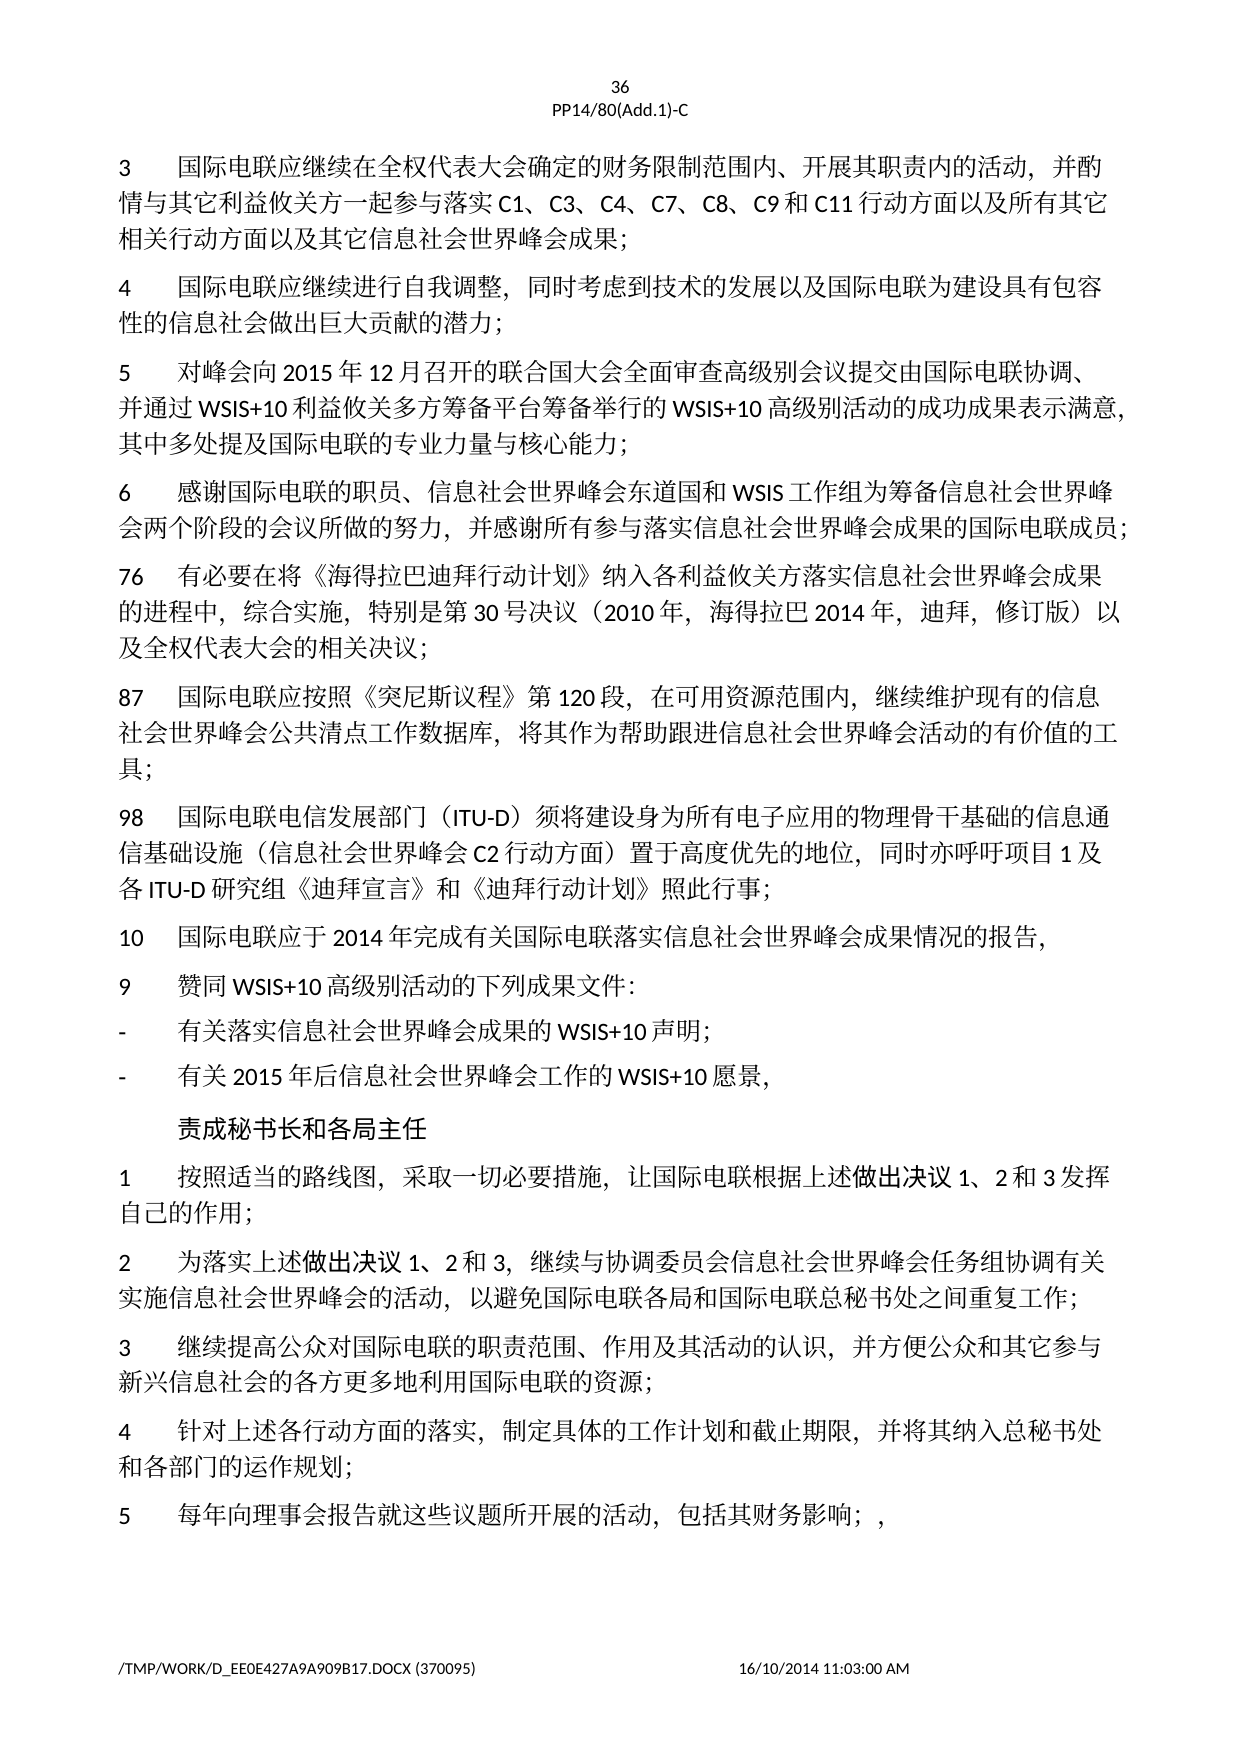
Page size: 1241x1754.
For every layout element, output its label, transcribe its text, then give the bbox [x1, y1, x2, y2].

text 3 国际电联应继续在全权代表大会确定的财务限制范围内、开展其职责内的活动，并酌情与其它利益攸关方一起参与落实C1、C3、C4、C7、C8、C9和C11行动方面以及所有其它相关行动方面以及其它信息社会世界峰会成果； [118, 148, 1122, 256]
text 国际电联电信发展部门（ITU-D）须将建设身为所有电子应用的物理骨干基础的信息通信基础设施（信息社会世界峰会C2行动方面）置于高度优先的地位，同时亦呼吁照此行事； [118, 798, 1122, 906]
text 3 继续提高公众对国际电联的职责范围、作用及其活动的认识，并方便公众和其它参与新兴信息社会的各方更多地利用国际电联的资源； [118, 1327, 1122, 1399]
text 4 针对上述各行动方面的落实，制定具体的工作计划和截止期限，并将其纳入总秘书处和各部门的运作规划； [118, 1412, 1122, 1483]
text 有必要在将《行动计划》纳入各利益攸关方落实信息社会世界峰会成果的进程中，综合实施，特别是第30号决议（，修订版）以及全权代表大会的相关决议； [118, 557, 1122, 665]
text 5 的成功成果； [118, 352, 1122, 460]
text 责成秘书长和各局主任 [177, 1109, 1122, 1145]
text 5 每年向理事会报告就这些议题所开展的活动，包括其财务影响 [118, 1496, 1122, 1532]
text 1 按照适当的路线图，采取一切必要措施，让国际电联根据上述做出决议1、2和3发挥自己的作用； [118, 1158, 1122, 1230]
text 4 国际电联应继续进行自我调整，同时考虑到技术的发展以及国际电联为建设具有包容性的信息社会做出巨大贡献的潜力； [118, 268, 1122, 340]
text 国际电联应按照《突尼斯议程》第120段，在可用资源范围内，继续维护现有的信息社会世界峰会公共清点工作数据库，将其作为帮助跟进信息社会世界峰会活动的有价值的工具； [118, 677, 1122, 785]
text 2 为落实上述做出决议1、2和3，继续与协调有关实施信息社会世界峰会的活动，以避免国际电联各局和国际电联总秘书处之间重复工作； [118, 1242, 1122, 1315]
